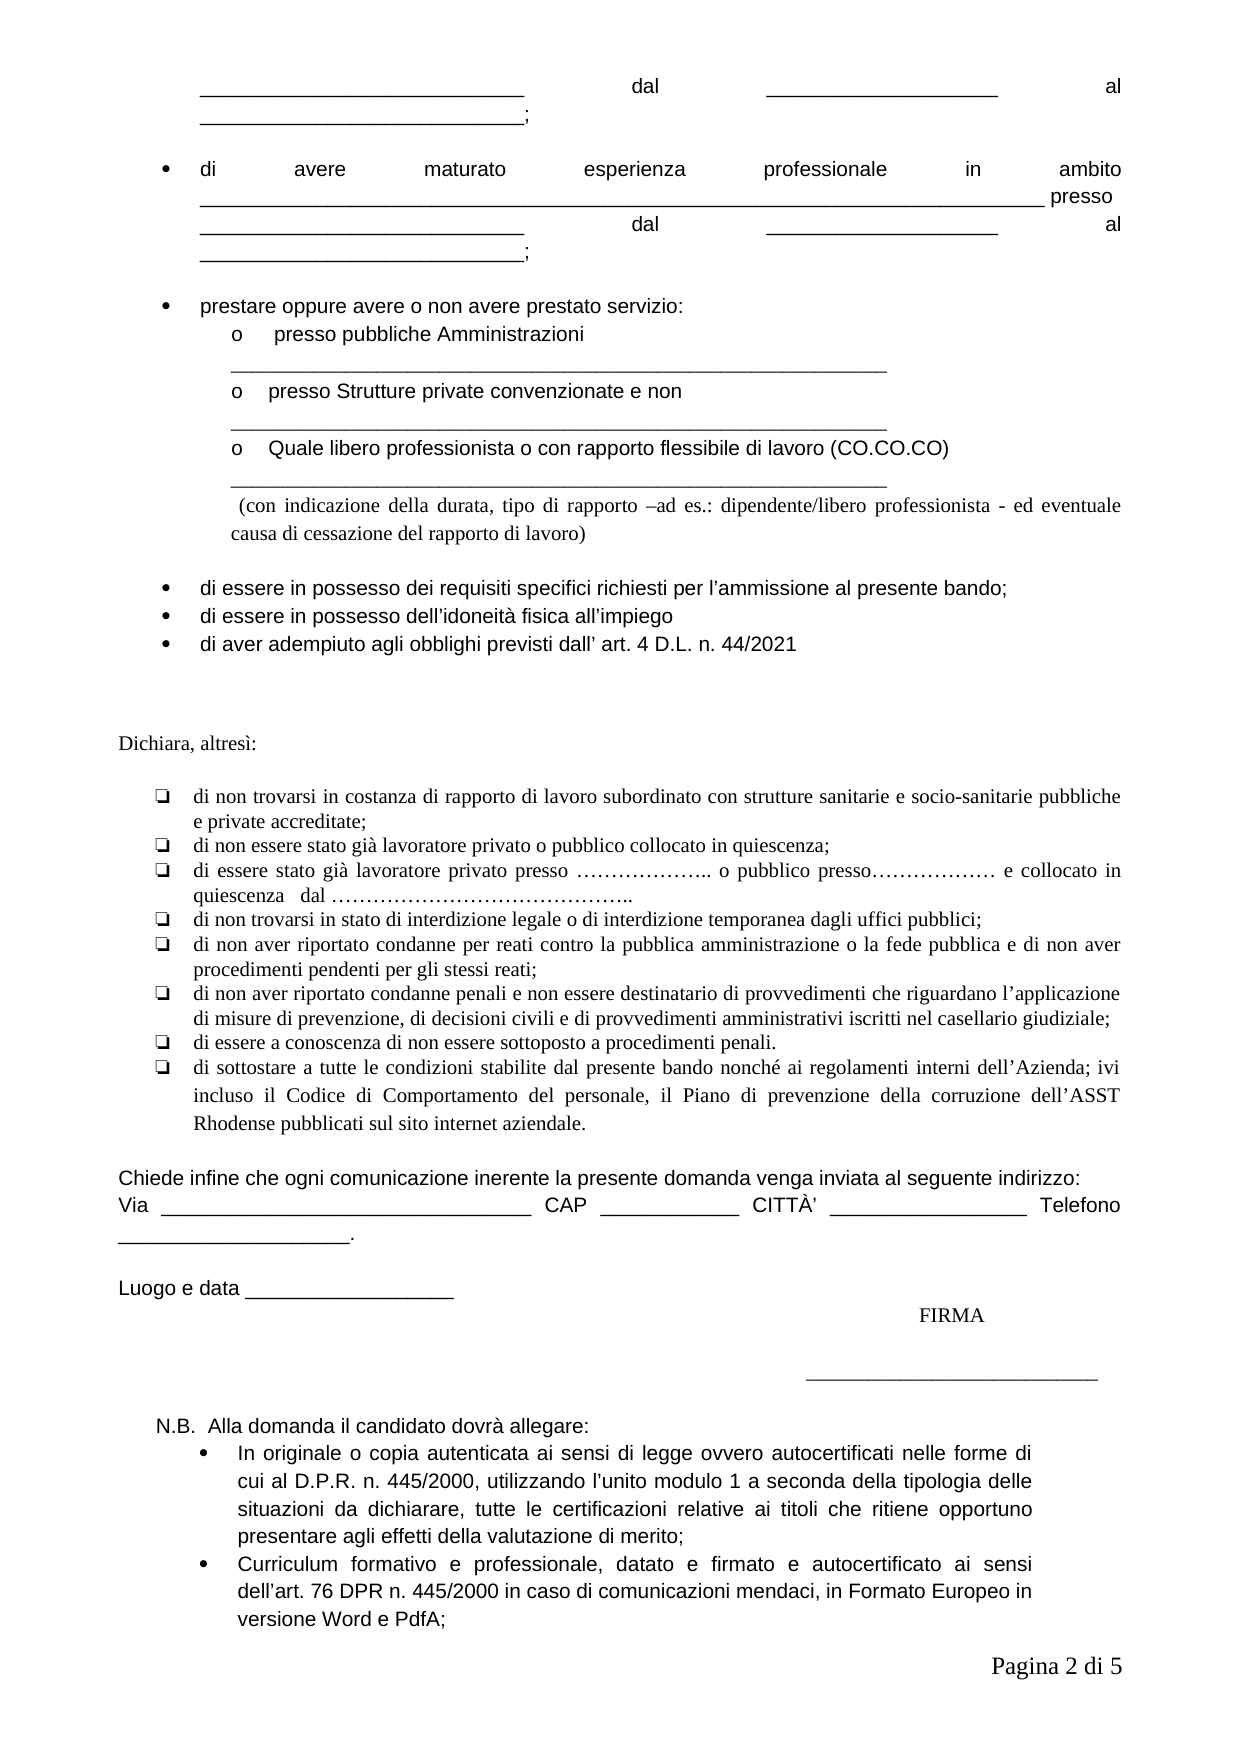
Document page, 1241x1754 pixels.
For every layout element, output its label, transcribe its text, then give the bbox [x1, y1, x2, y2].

list di non trovarsi in stato di interdizione legale o di interdizione temporanea dagli uffici pubblici; [156, 907, 1122, 932]
list di essere in possesso dei requisiti specifici richiesti per l’ammissione al presente bando; [162, 576, 1122, 600]
list presso Strutture private convenzionate e non [231, 379, 1122, 405]
list prestare oppure avere o non avere prestato servizio: [162, 294, 1122, 318]
text Dichiara, altresì: [118, 731, 1122, 755]
list Chiede infine che ogni comunicazione inerente la presente domanda venga inviata al seguente indirizzo: [118, 1166, 1122, 1190]
list di essere stato già lavoratore privato presso ……………….. o pubblico presso……………… e collocato in quiescenza dal …………………………………….. [156, 858, 1122, 907]
list Curriculum formativo e professionale, datato e firmato e autocertificato ai sensi dell’art. 76 DPR n. 445/2000 in caso di comunicazioni mendaci, in Formato Europeo in versione Word e PdfA; [200, 1551, 1033, 1630]
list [162, 156, 1122, 208]
text FIRMA [782, 1303, 1122, 1327]
list In originale o copia autenticata ai sensi di legge ovvero autocertificati nelle forme di cui al D.P.R. n. 445/2000, utilizzando l’unito modulo 1 a seconda della tipologia delle situazioni da dichiarare, tutte le certificazioni relative ai titoli che ritiene opportuno presentare agli effetti della valutazione di merito; [200, 1441, 1033, 1548]
list Quale libero professionista o con rapporto flessibile di lavoro (CO.CO.CO) [231, 436, 1122, 462]
text _______________________________________________________________ [231, 351, 1122, 375]
list di non aver riportato condanne penali e non essere destinatario di provvedimenti che riguardano l’applicazione di misure di prevenzione, di decisioni civili e di provvedimenti amministrativi iscritti nel casellario giudiziale; [156, 981, 1122, 1030]
list di essere a conoscenza di non essere sottoposto a procedimenti penali. [156, 1030, 1122, 1054]
text _______________________________________________________________ [231, 408, 1122, 433]
list N.B. Alla domanda il candidato dovrà allegare: [156, 1414, 1122, 1438]
list di sottostare a tutte le condizioni stabilite dal presente bando nonché ai regolamenti interni dell’Azienda; ivi incluso il Codice di Comportamento del personale, il Piano di prevenzione della corruzione dell’ASST Rhodense pubblicati sul sito internet aziendale. [156, 1054, 1122, 1135]
text _______________________________________________________________ [231, 466, 1122, 490]
list di non essere stato già lavoratore privato o pubblico collocato in quiescenza; [156, 833, 1122, 858]
list Luogo e data __________________ [118, 1276, 1122, 1300]
list di non aver riportato condanne per reati contro la pubblica amministrazione o la fede pubblica e di non aver procedimenti pendenti per gli stessi reati; [156, 932, 1122, 981]
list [200, 74, 1122, 125]
list Via ________________________________ CAP ____________ CITTÀ’ _________________ Telefono ____________________. [118, 1193, 1122, 1245]
list di non trovarsi in costanza di rapporto di lavoro subordinato con strutture sanitarie e socio-sanitarie pubbliche e private accreditate; [156, 784, 1122, 833]
text ____________________________ [782, 1358, 1122, 1383]
list di aver adempiuto agli obblighi previsti dall’ art. 4 D.L. n. 44/2021 [162, 631, 1122, 656]
list presso pubbliche Amministrazioni [231, 322, 1122, 347]
text (con indicazione della durata, tipo di rapporto –ad es.: dipendente/libero professionista - ed eventuale causa di cessazione del rapporto di lavoro) [231, 493, 1122, 545]
list di essere in possesso dell’idoneità fisica all’impiego [162, 604, 1122, 628]
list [200, 211, 1122, 263]
